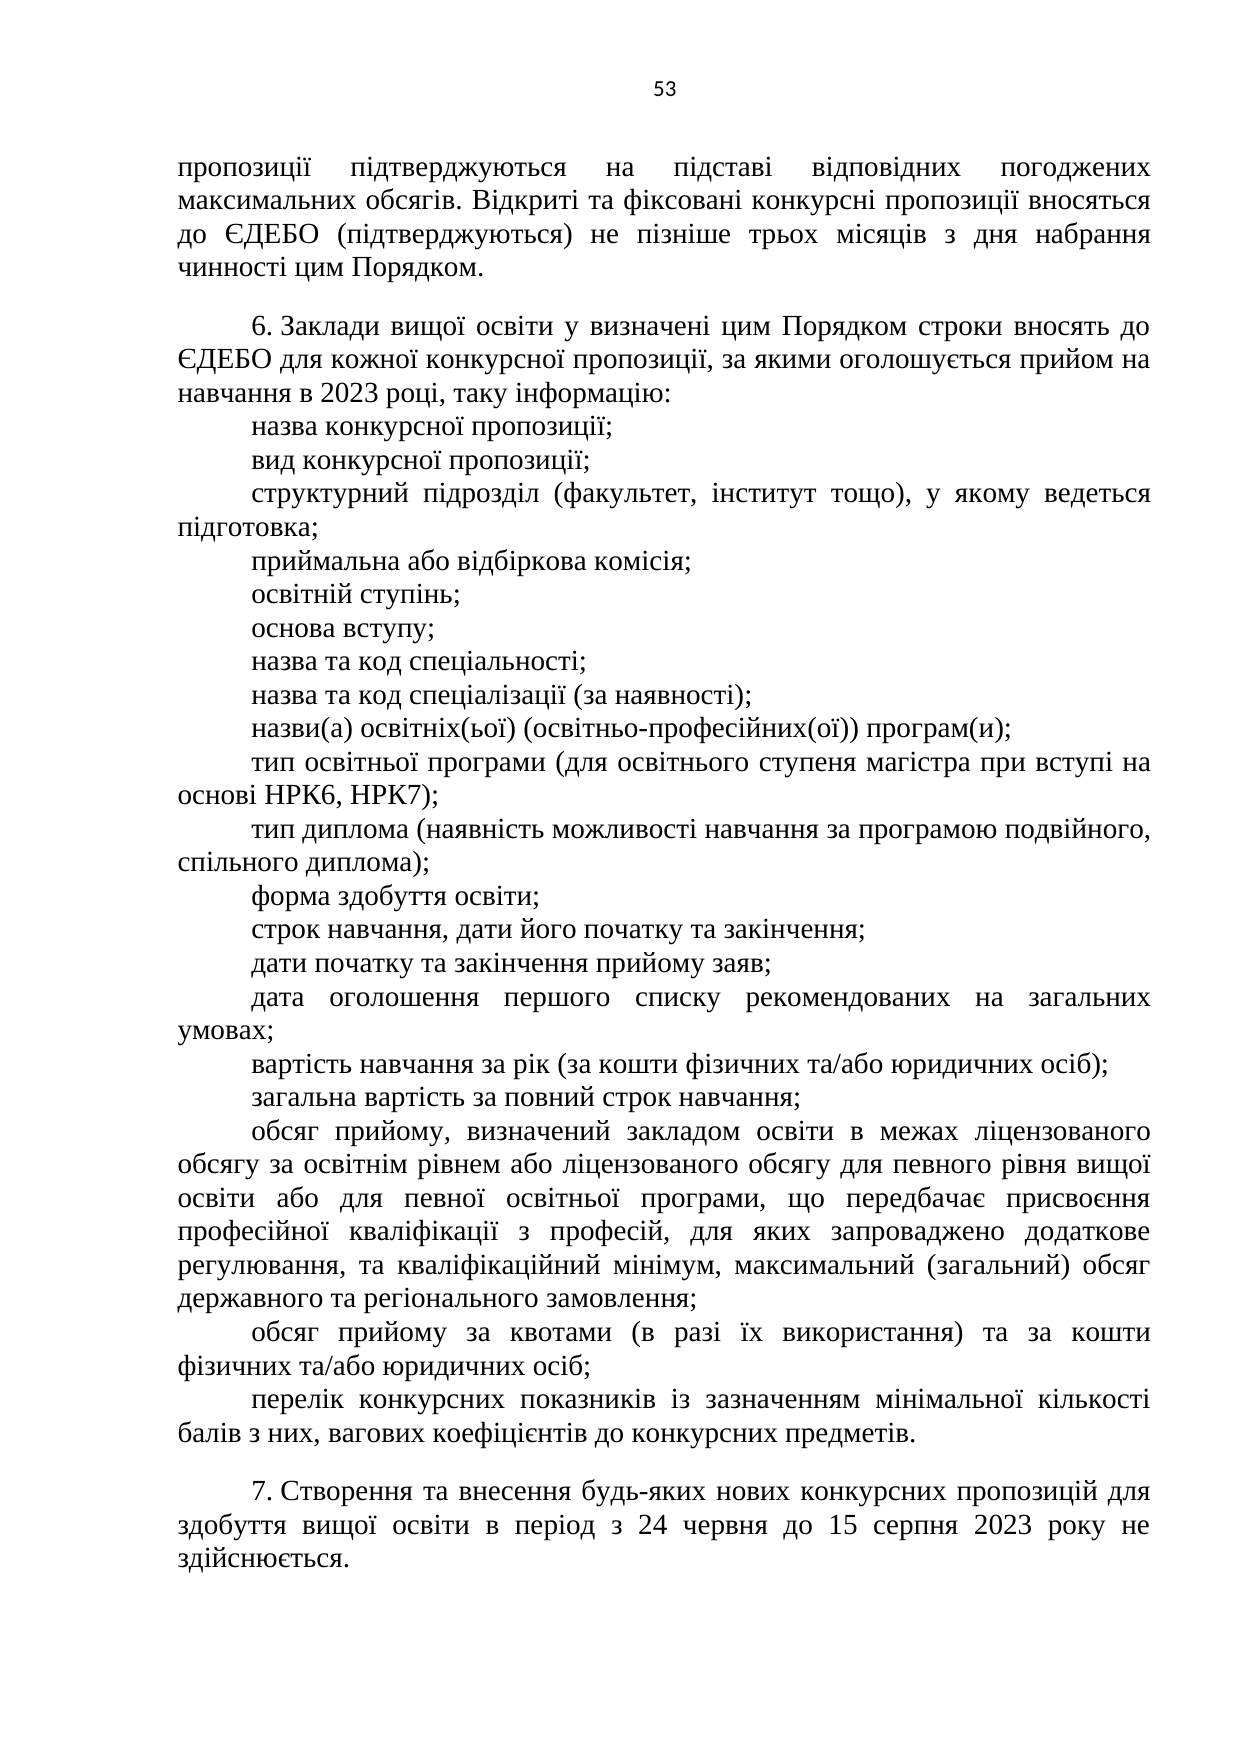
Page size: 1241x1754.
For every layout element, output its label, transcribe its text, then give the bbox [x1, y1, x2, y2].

list тип диплома (наявність можливості навчання за програмою подвійного, спільного диплома); [177, 811, 1152, 878]
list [177, 149, 1152, 283]
list вартість навчання за рік (за кошти фізичних та/або юридичних осіб); [177, 1046, 1152, 1079]
list структурний підрозділ (факультет, інститут тощо), у якому ведеться підготовка; [177, 476, 1152, 543]
list строк навчання, дати його початку та закінчення; [177, 912, 1152, 945]
list форма здобуття освіти; [177, 878, 1152, 912]
list 6. Заклади вищої освіти у визначені цим Порядком строки вносять до ЄДЕБО для кожної конкурсної пропозиції, за якими оголошується прийом на навчання в 2023 році, таку інформацію: [177, 308, 1152, 408]
list обсяг прийому за квотами (в разі їх використання) та за кошти фізичних та/або юридичних осіб; [177, 1314, 1152, 1381]
list обсяг прийому, визначений закладом освіти в межах ліцензованого обсягу за освітнім рівнем або ліцензованого обсягу для певного рівня вищої освіти або для певної освітньої програми, що передбачає присвоєння професійної кваліфікації з професій, для яких запроваджено додаткове регулювання, та кваліфікаційний мінімум, максимальний (загальний) обсяг державного та регіонального замовлення; [177, 1113, 1152, 1314]
list приймальна або відбіркова комісія; [177, 543, 1152, 576]
list назва та код спеціальності; [177, 643, 1152, 677]
list дати початку та закінчення прийому заяв; [177, 945, 1152, 979]
list дата оголошення першого списку рекомендованих на загальних умовах; [177, 979, 1152, 1046]
list назва конкурсної пропозиції; [177, 408, 1152, 442]
list перелік конкурсних показників із зазначенням мінімальної кількості балів з них, вагових коефіцієнтів до конкурсних предметів. [177, 1381, 1152, 1448]
list 7. Створення та внесення будь-яких нових конкурсних пропозицій для здобуття вищої освіти в період з 24 червня до 15 серпня 2023 року не здійснюється. [177, 1473, 1152, 1574]
list тип освітньої програми (для освітнього ступеня магістра при вступі на основі НРК6, НРК7); [177, 744, 1152, 811]
list назва та код спеціалізації (за наявності); [177, 677, 1152, 710]
list загальна вартість за повний строк навчання; [177, 1079, 1152, 1113]
list основа вступу; [177, 610, 1152, 643]
list вид конкурсної пропозиції; [177, 442, 1152, 476]
list назви(а) освітніх(ьої) (освітньо-професійних(ої)) програм(и); [177, 710, 1152, 744]
list освітній ступінь; [177, 576, 1152, 610]
